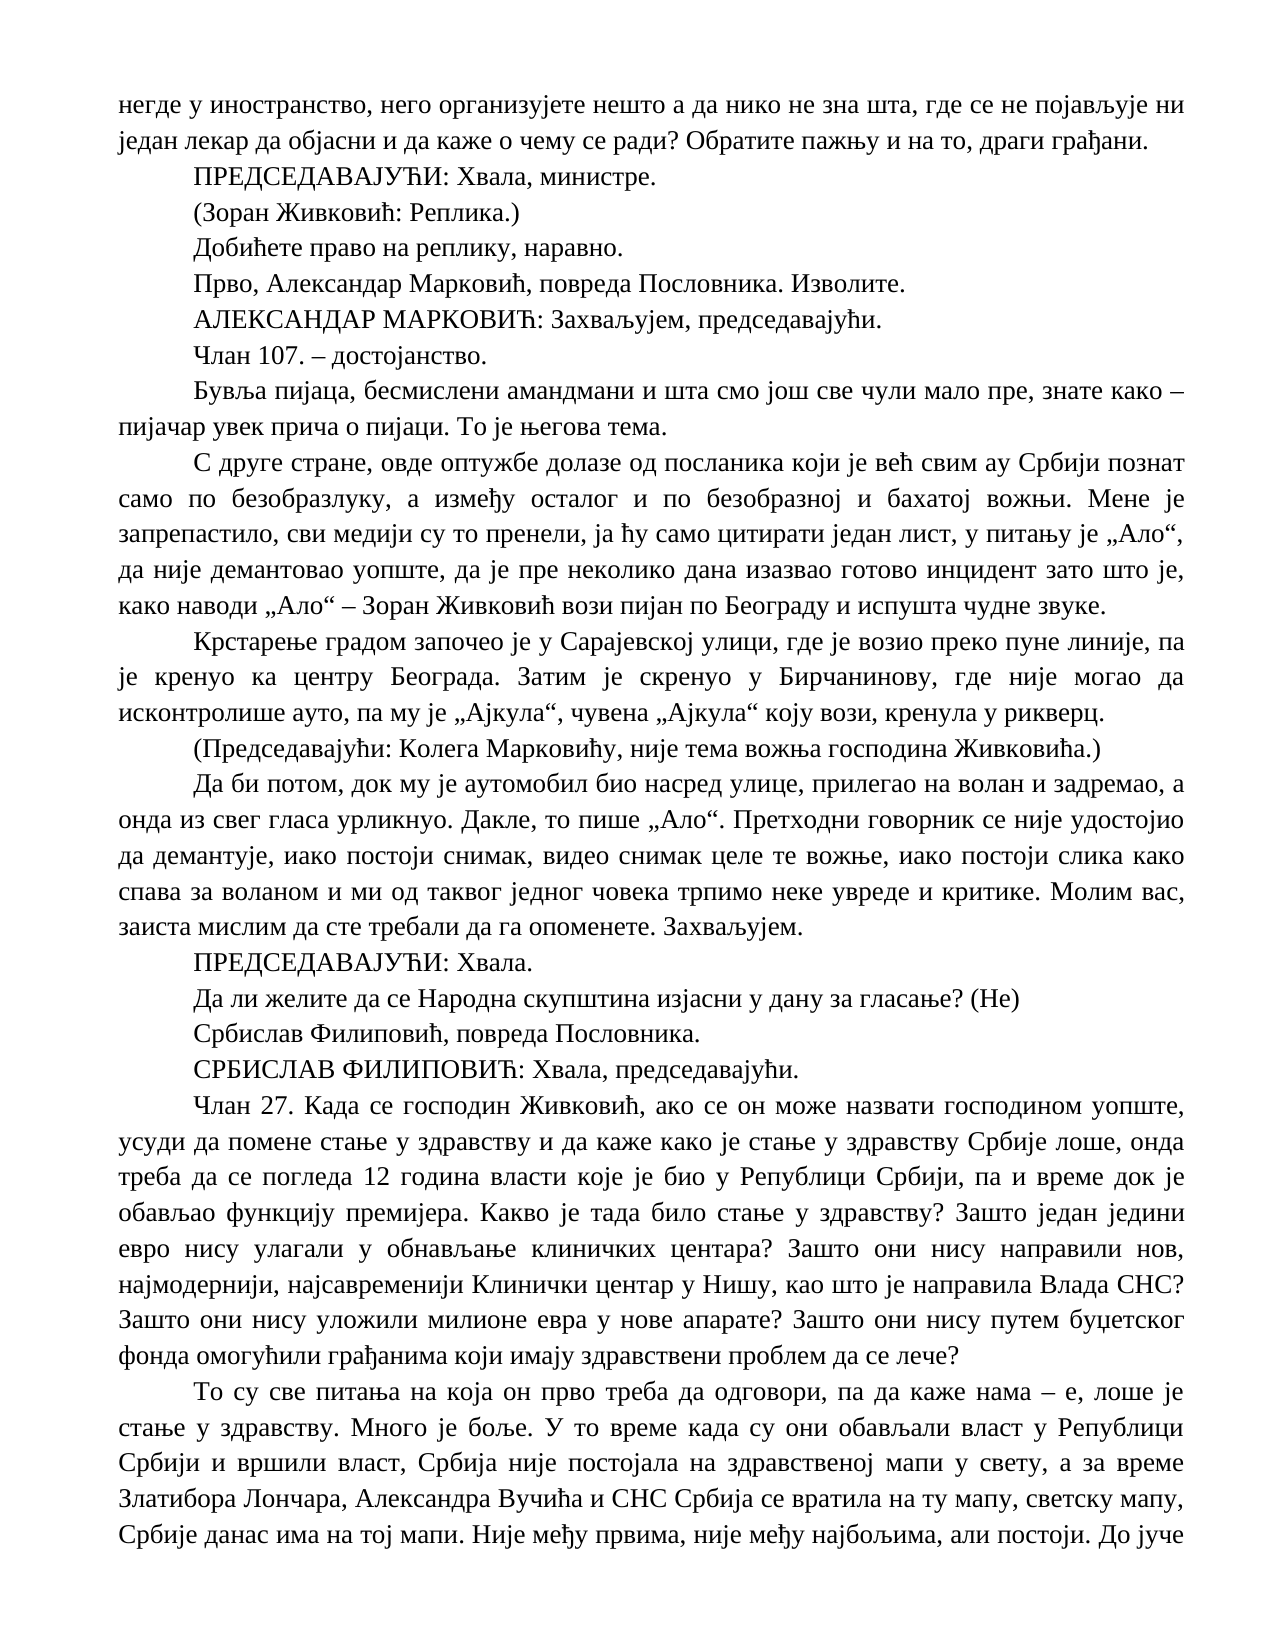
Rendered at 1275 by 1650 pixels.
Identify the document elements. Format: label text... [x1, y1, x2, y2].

text Добићете право на реплику, наравно. [118, 232, 1186, 263]
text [118, 89, 1186, 156]
text Србислав Филиповић, повреда Пословника. [118, 1018, 1186, 1049]
text Да би потом, док му је аутомобил био насред улице, прилегао на волан и задремао, а онда из свег гласа урликнуо. Дакле, то пише „Ало“. Претходни говорник се није удостојио да демантује, иако постоји снимак, видео снимак целе те вожње, иако постоји слика како спава за воланом и ми од таквог једног човека трпимо неке увреде и критике. Молим вас, заиста мислим да сте требали да га опоменете. Захваљујем. [118, 767, 1186, 942]
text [118, 1375, 1186, 1549]
text Да ли желите да се Народна скупштина изјасни у дану за гласање? (Не) [118, 982, 1186, 1013]
text (Зоран Живковић: Реплика.) [118, 196, 1186, 227]
text (Председавајући: Колега Марковићу, није тема вожња господина Живковића.) [118, 732, 1186, 763]
text Члан 27. Када се господин Живковић, ако се он може назвати господином уопште, усуди да помене стање у здравству и да каже како је стање у здравству Србије лоше, онда треба да се погледа 12 година власти које је био у Републици Србији, па и време док је обављао функцију премијера. Какво је тада било стање у здравству? Зашто један једини евро нису улагали у обнављање клиничких центара? Зашто они нису направили нов, најмодернији, најсавременији Клинички центар у Нишу, као што је направила Влада СНС? Зашто они нису уложили милионе евра у нове апарате? Зашто они нису путем буџетског фонда омогућили грађанима који имају здравствени проблем да се лече? [118, 1089, 1186, 1370]
text С друге стране, овде оптужбе долазе од посланика који је већ свим ау Србији познат само по безобразлуку, а између осталог и по безобразној и бахатој вожњи. Мене је запрепастило, сви медији су то пренели, ја ћу само цитирати један лист, у питању је „Ало“, да није демантовао уопште, да је пре неколико дана изазвао готово инцидент зато што је, како наводи „Ало“ – Зоран Живковић вози пијан по Београду и испушта чудне звуке. [118, 446, 1186, 620]
text Члан 107. – достојанство. [118, 339, 1186, 370]
text ПРЕДСЕДАВАЈУЋИ: Хвала. [118, 946, 1186, 977]
text Бувља пијаца, бесмислени амандмани и шта смо још све чули мало пре, знате како – пијачар увек прича о пијаци. То је његова тема. [118, 374, 1186, 441]
text ПРЕДСЕДАВАЈУЋИ: Хвала, министре. [118, 160, 1186, 191]
text Прво, Александар Марковић, повреда Пословника. Изволите. [118, 267, 1186, 298]
text АЛЕКСАНДАР МАРКОВИЋ: Захваљујем, председавајући. [118, 303, 1186, 334]
text Крстарење градом започео је у Сарајевској улици, где је возио преко пуне линије, па је кренуо ка центру Београда. Затим је скренуо у Бирчанинову, где није могао да исконтролише ауто, па му је „Ајкула“, чувена „Ајкула“ коју вози, кренула у рикверц. [118, 624, 1186, 727]
text СРБИСЛАВ ФИЛИПОВИЋ: Хвала, председавајући. [118, 1053, 1186, 1084]
